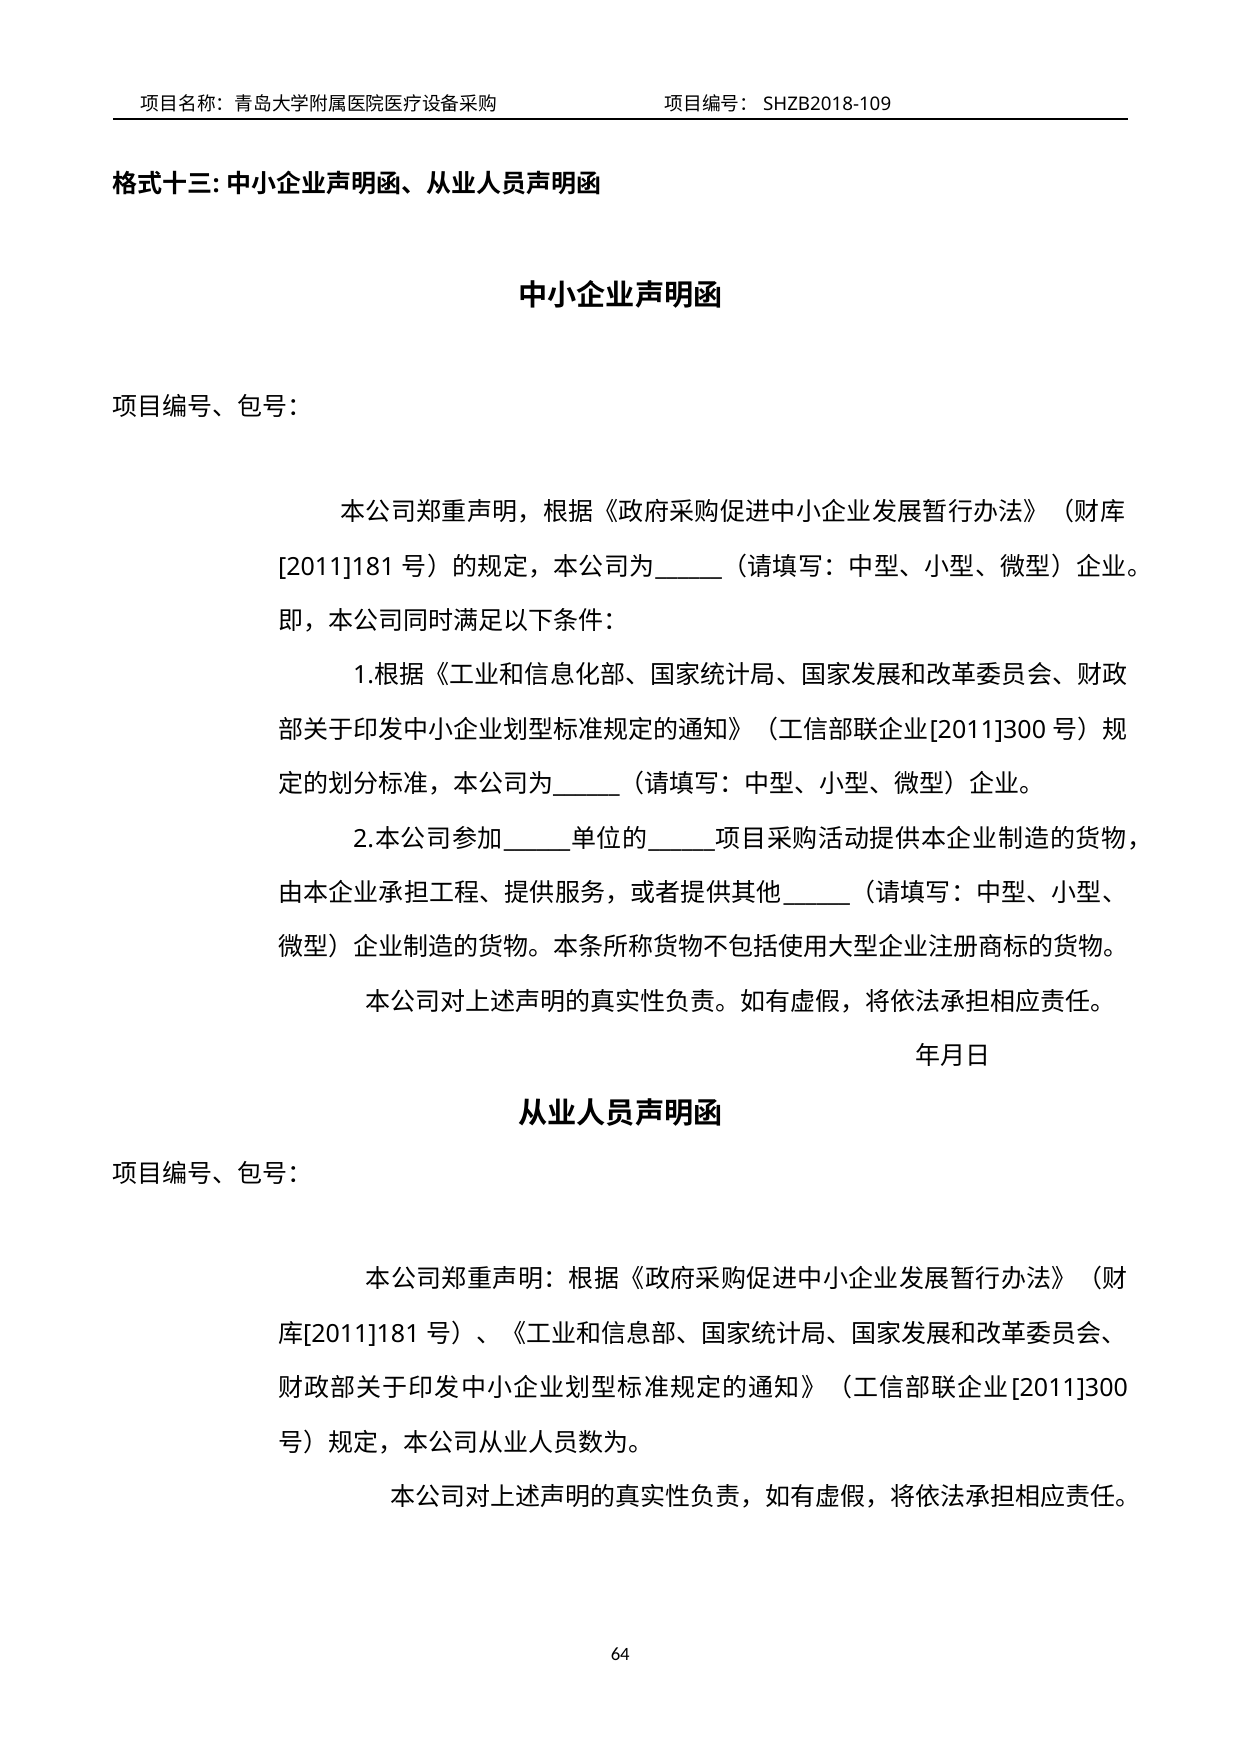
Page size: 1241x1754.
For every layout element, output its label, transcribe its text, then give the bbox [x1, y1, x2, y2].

text 从业人员声明函 [112, 1090, 1128, 1132]
text 1.根据《工业和信息化部、国家统计局、国家发展和改革委员会、财政部关于印发中小企业划型标准规定的通知》（工信部联企业[2011]300 号）规定的划分标准，本公司为______（请填写：中型、小型、微型）企业。 [278, 655, 1128, 800]
text 项目编号、包号： [112, 1153, 1128, 1190]
text 2.本公司参加______单位的______项目采购活动提供本企业制造的货物，由本企业承担工程、提供服务，或者提供其他______（请填写：中型、小型、微型）企业制造的货物。本条所称货物不包括使用大型企业注册商标的货物。 [278, 818, 1128, 963]
text 中小企业声明函 [112, 272, 1128, 314]
text 本公司对上述声明的真实性负责。如有虚假，将依法承担相应责任。 [278, 981, 1128, 1017]
text 本公司郑重声明：根据《政府采购促进中小企业发展暂行办法》（财库[2011]181 号）、《工业和信息部、国家统计局、国家发展和改革委员会、财政部关于印发中小企业划型标准规定的通知》（工信部联企业[2011]300 号）规定，本公司从业人员数为。 [278, 1259, 1128, 1458]
subtitle 格式十三: 中小企业声明函、从业人员声明函 [112, 162, 1128, 200]
text 年月日 [278, 1036, 1128, 1072]
text 本公司对上述声明的真实性负责，如有虚假，将依法承担相应责任。 [278, 1476, 1128, 1513]
text 项目编号、包号： [112, 386, 1128, 423]
text 本公司郑重声明，根据《政府采购促进中小企业发展暂行办法》（财库[2011]181 号）的规定，本公司为______（请填写：中型、小型、微型）企业。即，本公司同时满足以下条件： [278, 492, 1128, 637]
